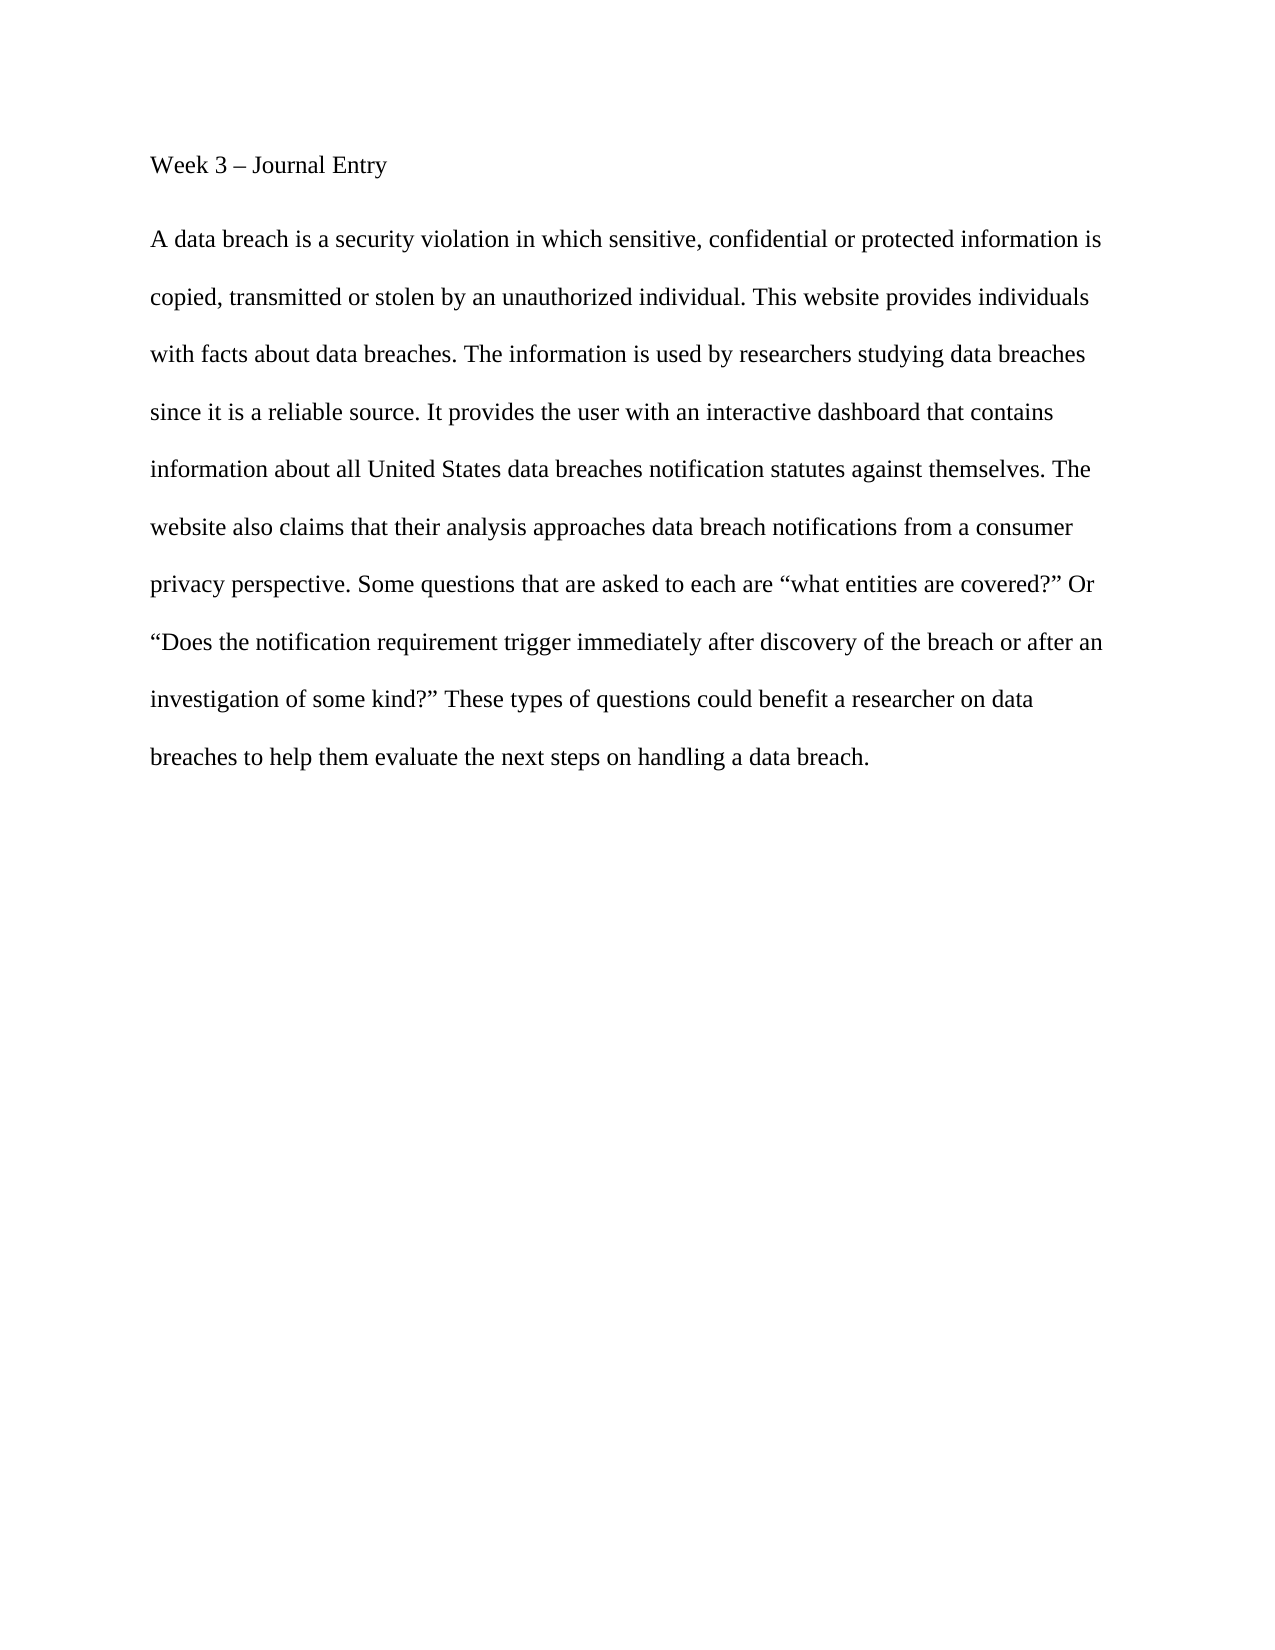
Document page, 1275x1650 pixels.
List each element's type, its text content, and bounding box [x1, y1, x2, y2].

text A data breach is a security violation in which sensitive, confidential or protected information is copied, transmitted or stolen by an unauthorized individual. This website provides individuals with facts about data breaches. The information is used by researchers studying data breaches since it is a reliable source. It provides the user with an interactive dashboard that contains information about all United States data breaches notification statutes against themselves. The website also claims that their analysis approaches data breach notifications from a consumer privacy perspective. Some questions that are asked to each are “what entities are covered?” Or “Does the notification requirement trigger immediately after discovery of the breach or after an investigation of some kind?” These types of questions could benefit a researcher on data breaches to help them evaluate the next steps on handling a data breach. [150, 224, 1125, 770]
text Week 3 – Journal Entry [150, 150, 1125, 179]
